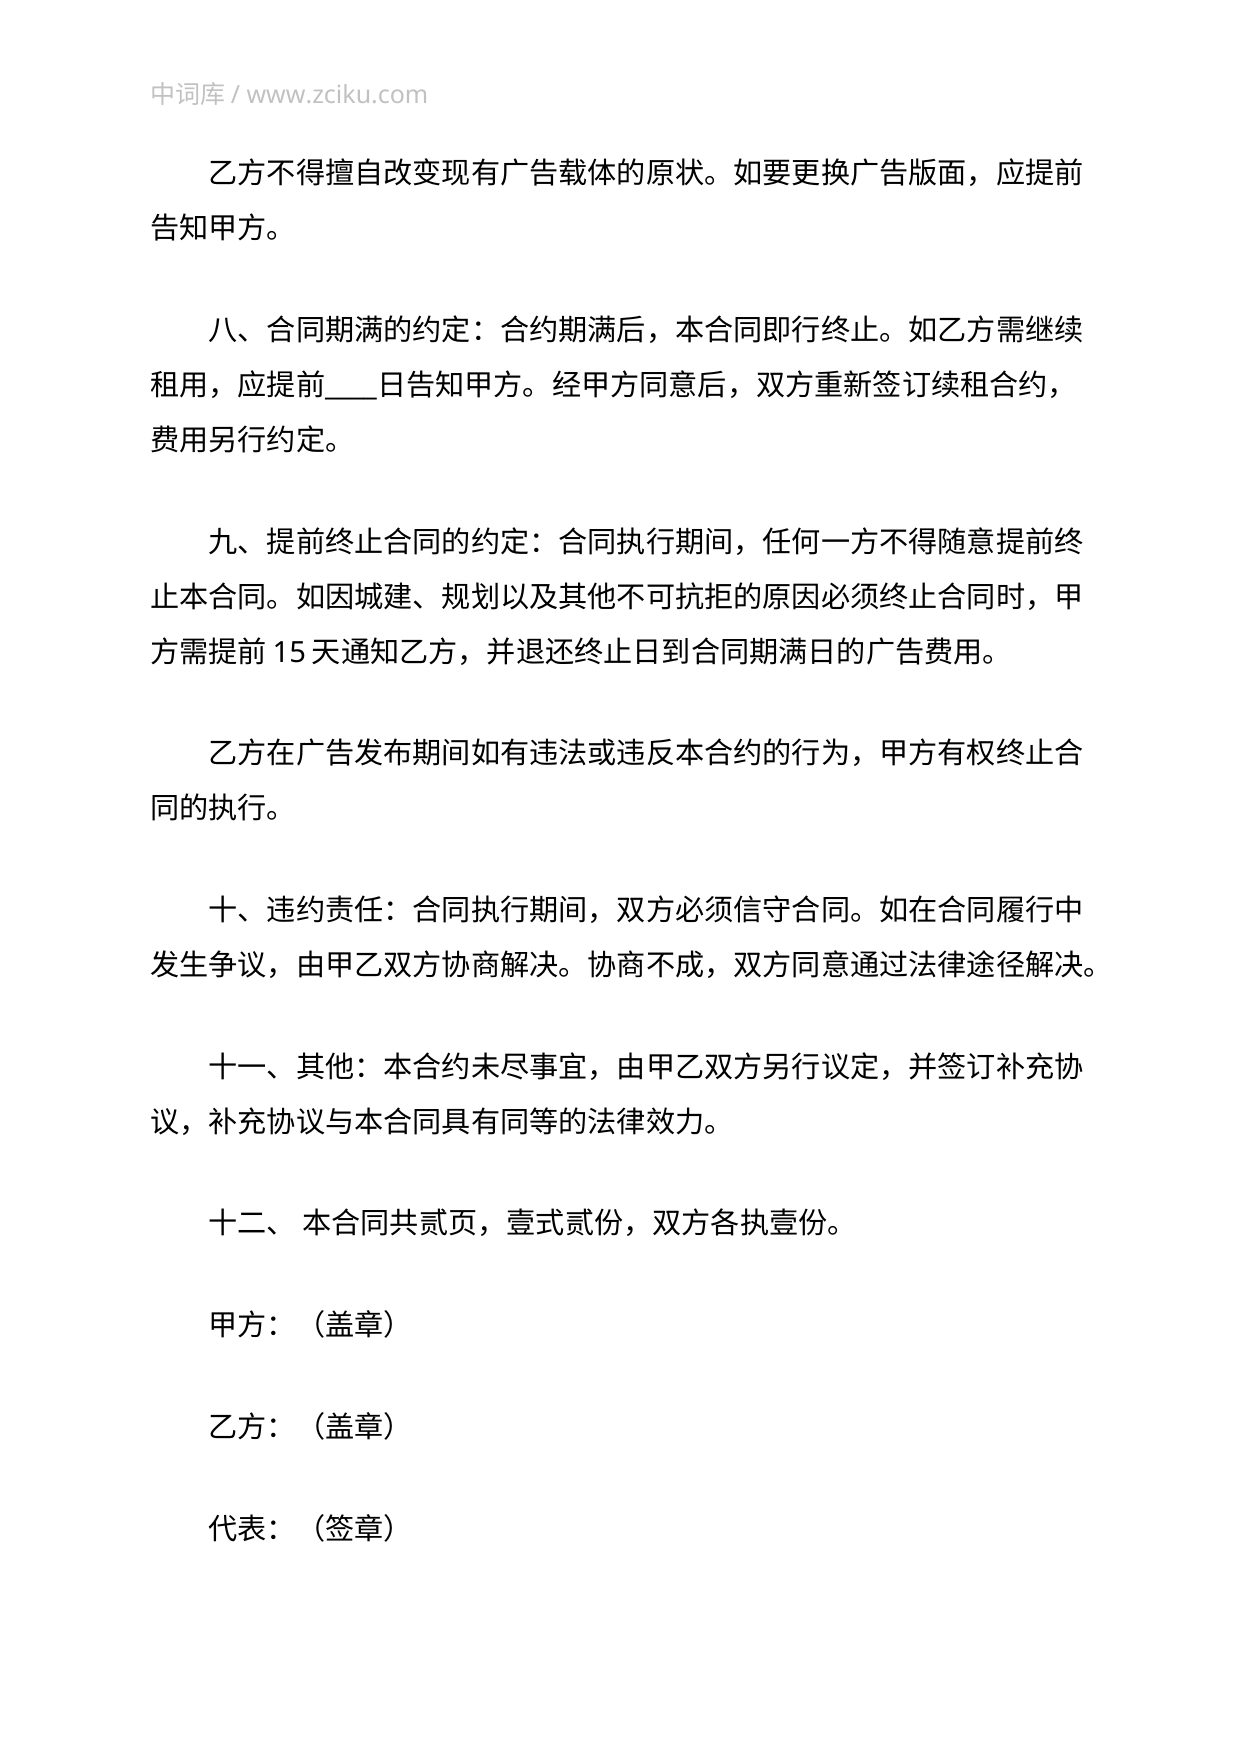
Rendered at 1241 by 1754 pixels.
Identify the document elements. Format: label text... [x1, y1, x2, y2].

text 乙方不得擅自改变现有广告载体的原状。如要更换广告版面，应提前告知甲方。 [150, 150, 1090, 247]
text 十、违约责任：合同执行期间，双方必须信守合同。如在合同履行中发生争议，由甲乙双方协商解决。协商不成，双方同意通过法律途径解决。 [150, 887, 1090, 984]
text 乙方：（盖章） [150, 1404, 1090, 1446]
text 甲方：（盖章） [150, 1302, 1090, 1344]
text 十一、其他：本合约未尽事宜，由甲乙双方另行议定，并签订补充协议，补充协议与本合同具有同等的法律效力。 [150, 1043, 1090, 1141]
text 代表：（签章） [150, 1505, 1090, 1548]
text 十二、 本合同共贰页，壹式贰份，双方各执壹份。 [150, 1200, 1090, 1242]
text 九、提前终止合同的约定：合同执行期间，任何一方不得随意提前终止本合同。如因城建、规划以及其他不可抗拒的原因必须终止合同时，甲方需提前15天通知乙方，并退还终止日到合同期满日的广告费用。 [150, 518, 1090, 671]
text 八、合同期满的约定：合约期满后，本合同即行终止。如乙方需继续租用，应提前____日告知甲方。经甲方同意后，双方重新签订续租合约，费用另行约定。 [150, 307, 1090, 459]
text 乙方在广告发布期间如有违法或违反本合约的行为，甲方有权终止合同的执行。 [150, 730, 1090, 827]
